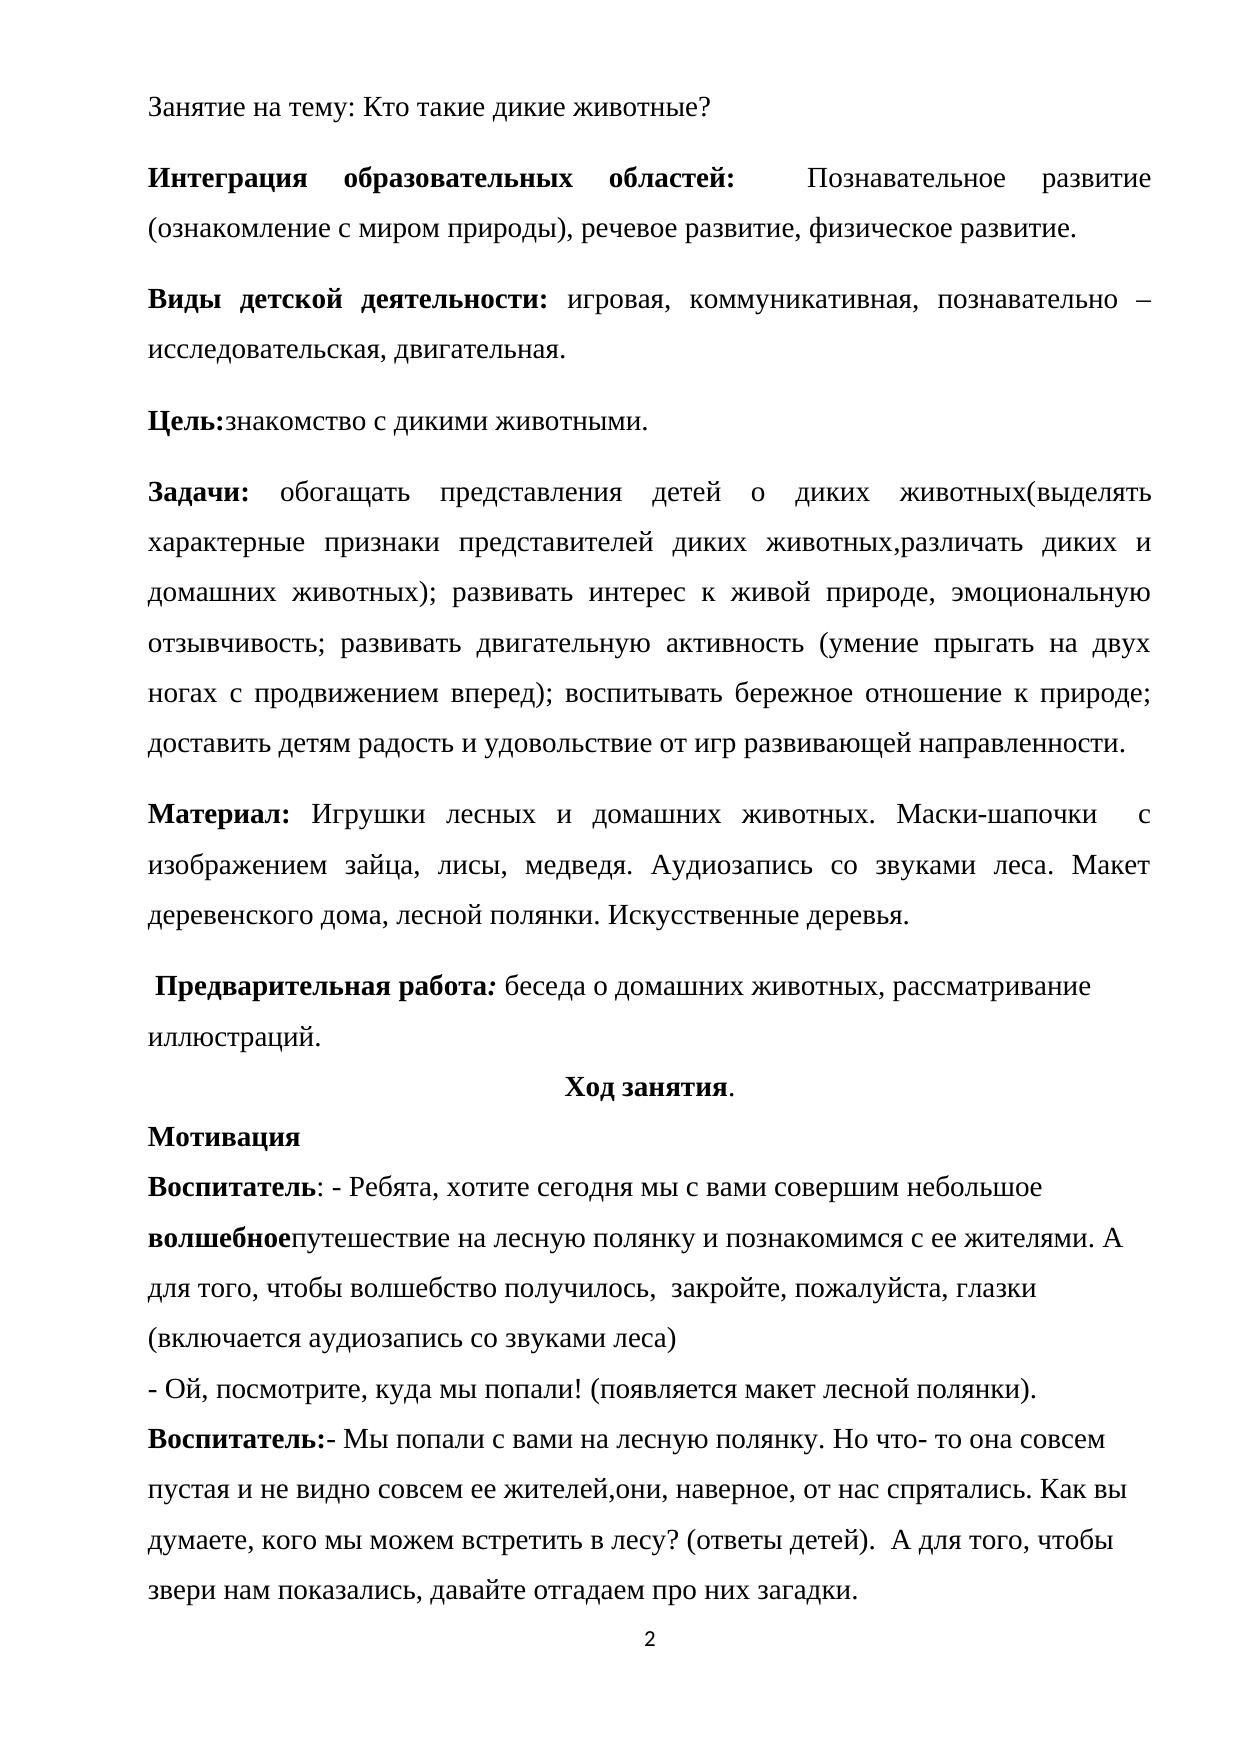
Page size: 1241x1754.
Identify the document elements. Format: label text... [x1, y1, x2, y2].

text Воспитатель:- Мы попали с вами на лесную полянку. Но что- то она совсем пустая и не видно совсем ее жителей,они, наверное, от нас спрятались. Как вы думаете, кого мы можем встретить в лесу? (ответы детей). А для того, чтобы звери нам показались, давайте отгадаем про них загадки. [148, 1421, 1152, 1606]
text Интеграция образовательных областей: Познавательное развитие (ознакомление с миром природы), речевое развитие, физическое развитие. [148, 160, 1152, 244]
text Занятие на тему: Кто такие дикие животные? [148, 89, 1152, 122]
text Задачи: обогащать представления детей о диких животных(выделять характерные признаки представителей диких животных,различать диких и домашних животных); развивать интерес к живой природе, эмоциональную отзывчивость; развивать двигательную активность (умение прыгать на двух ногах с продвижением вперед); воспитывать бережное отношение к природе; доставить детям радость и удовольствие от игр развивающей направленности. [148, 474, 1152, 759]
text Материал: Игрушки лесных и домашних животных. Маски-шапочки с изображением зайца, лисы, медведя. Аудиозапись со звуками леса. Макет деревенского дома, лесной полянки. Искусственные деревья. [148, 797, 1152, 931]
text Цель:знакомство с дикими животными. [148, 403, 1152, 436]
text - Ой, посмотрите, куда мы попали! (появляется макет лесной полянки). [148, 1371, 1152, 1404]
text Мотивация [148, 1119, 1152, 1153]
text Предварительная работа: беседа о домашних животных, рассматривание иллюстраций. [148, 968, 1152, 1052]
text Виды детской деятельности: игровая, коммуникативная, познавательно – исследовательская, двигательная. [148, 281, 1152, 365]
text Ход занятия. [148, 1069, 1152, 1102]
text Воспитатель: - Ребята, хотите сегодня мы с вами совершим небольшое волшебноепутешествие на лесную полянку и познакомимся с ее жителями. А для того, чтобы волшебство получилось, закройте, пожалуйста, глазки (включается аудиозапись со звуками леса) [148, 1169, 1152, 1354]
